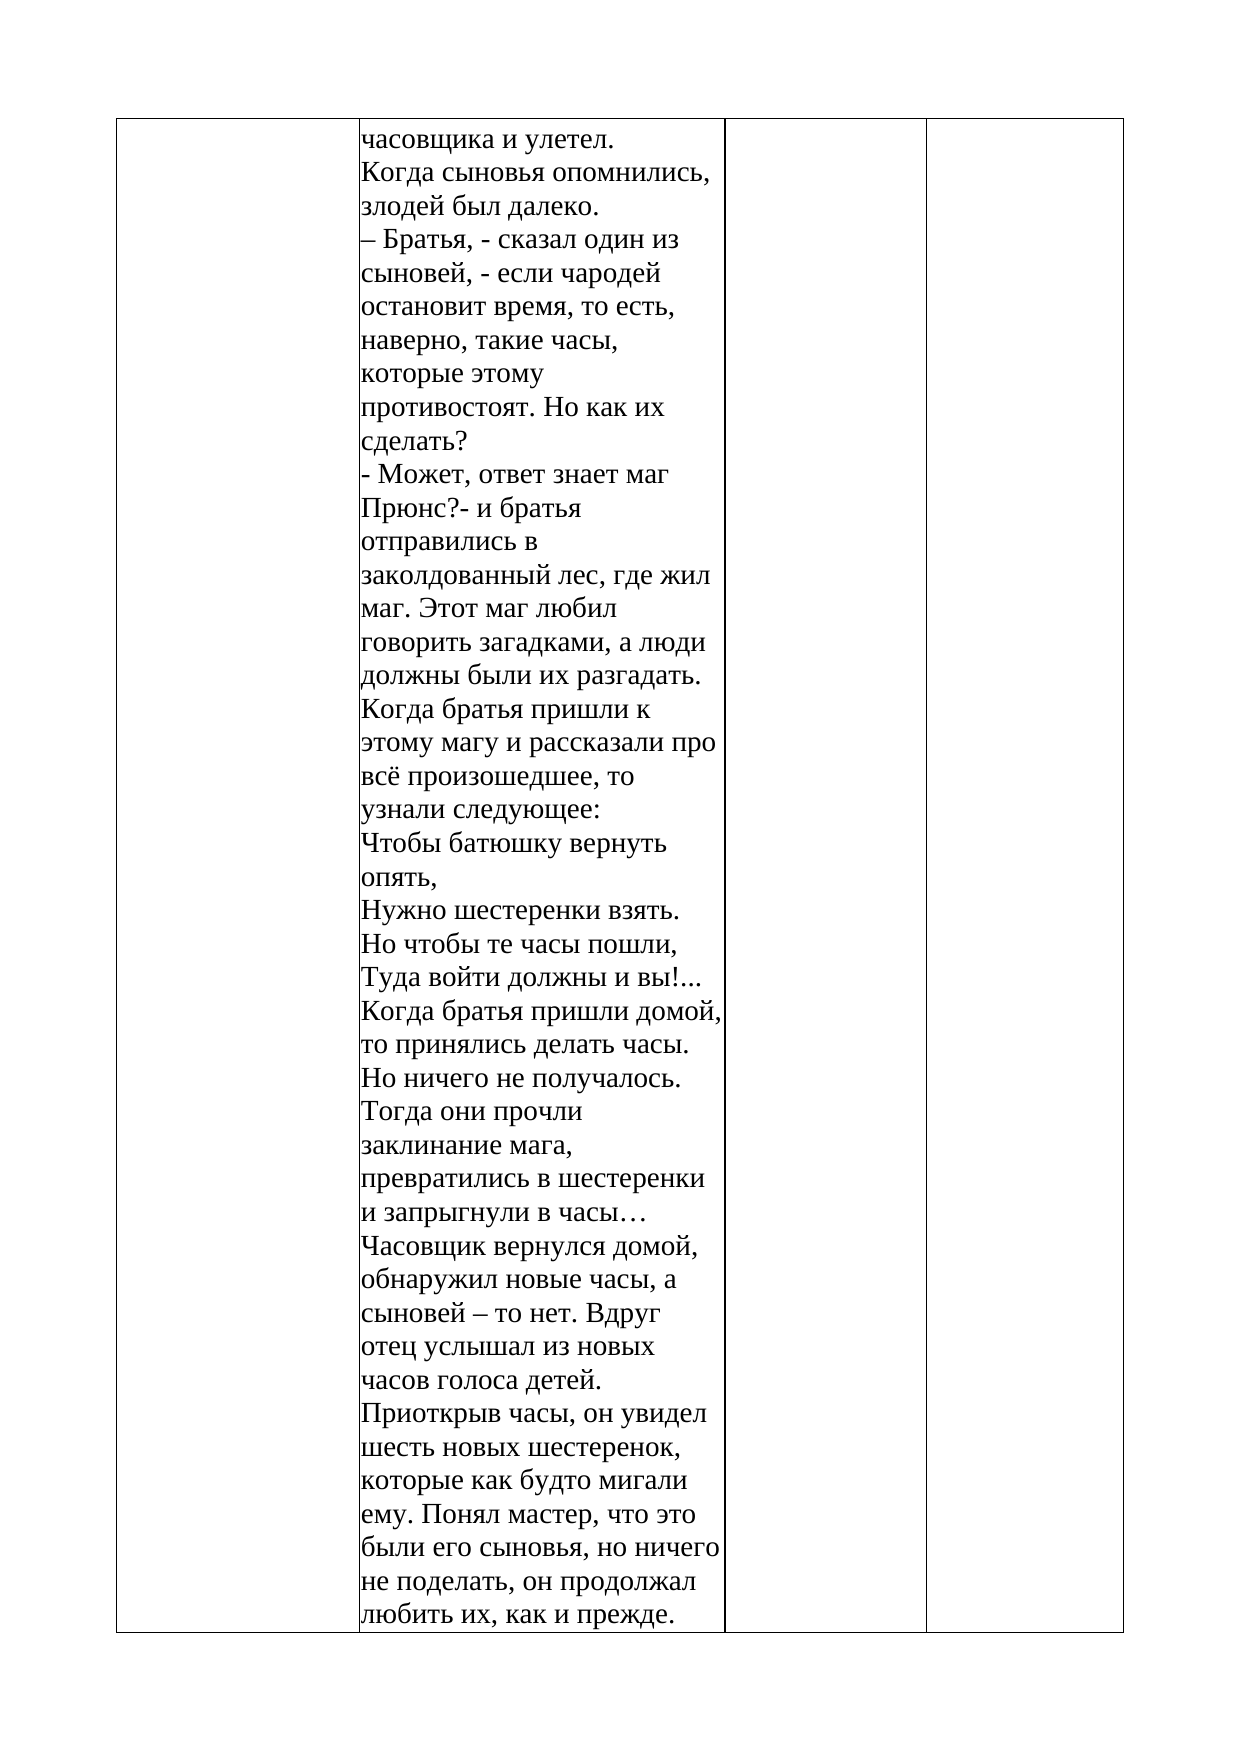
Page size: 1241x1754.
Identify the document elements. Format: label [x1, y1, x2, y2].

table_cell [927, 119, 1123, 1632]
table_cell [360, 119, 724, 1632]
table_cell [726, 119, 926, 1632]
table_cell [117, 119, 359, 1632]
